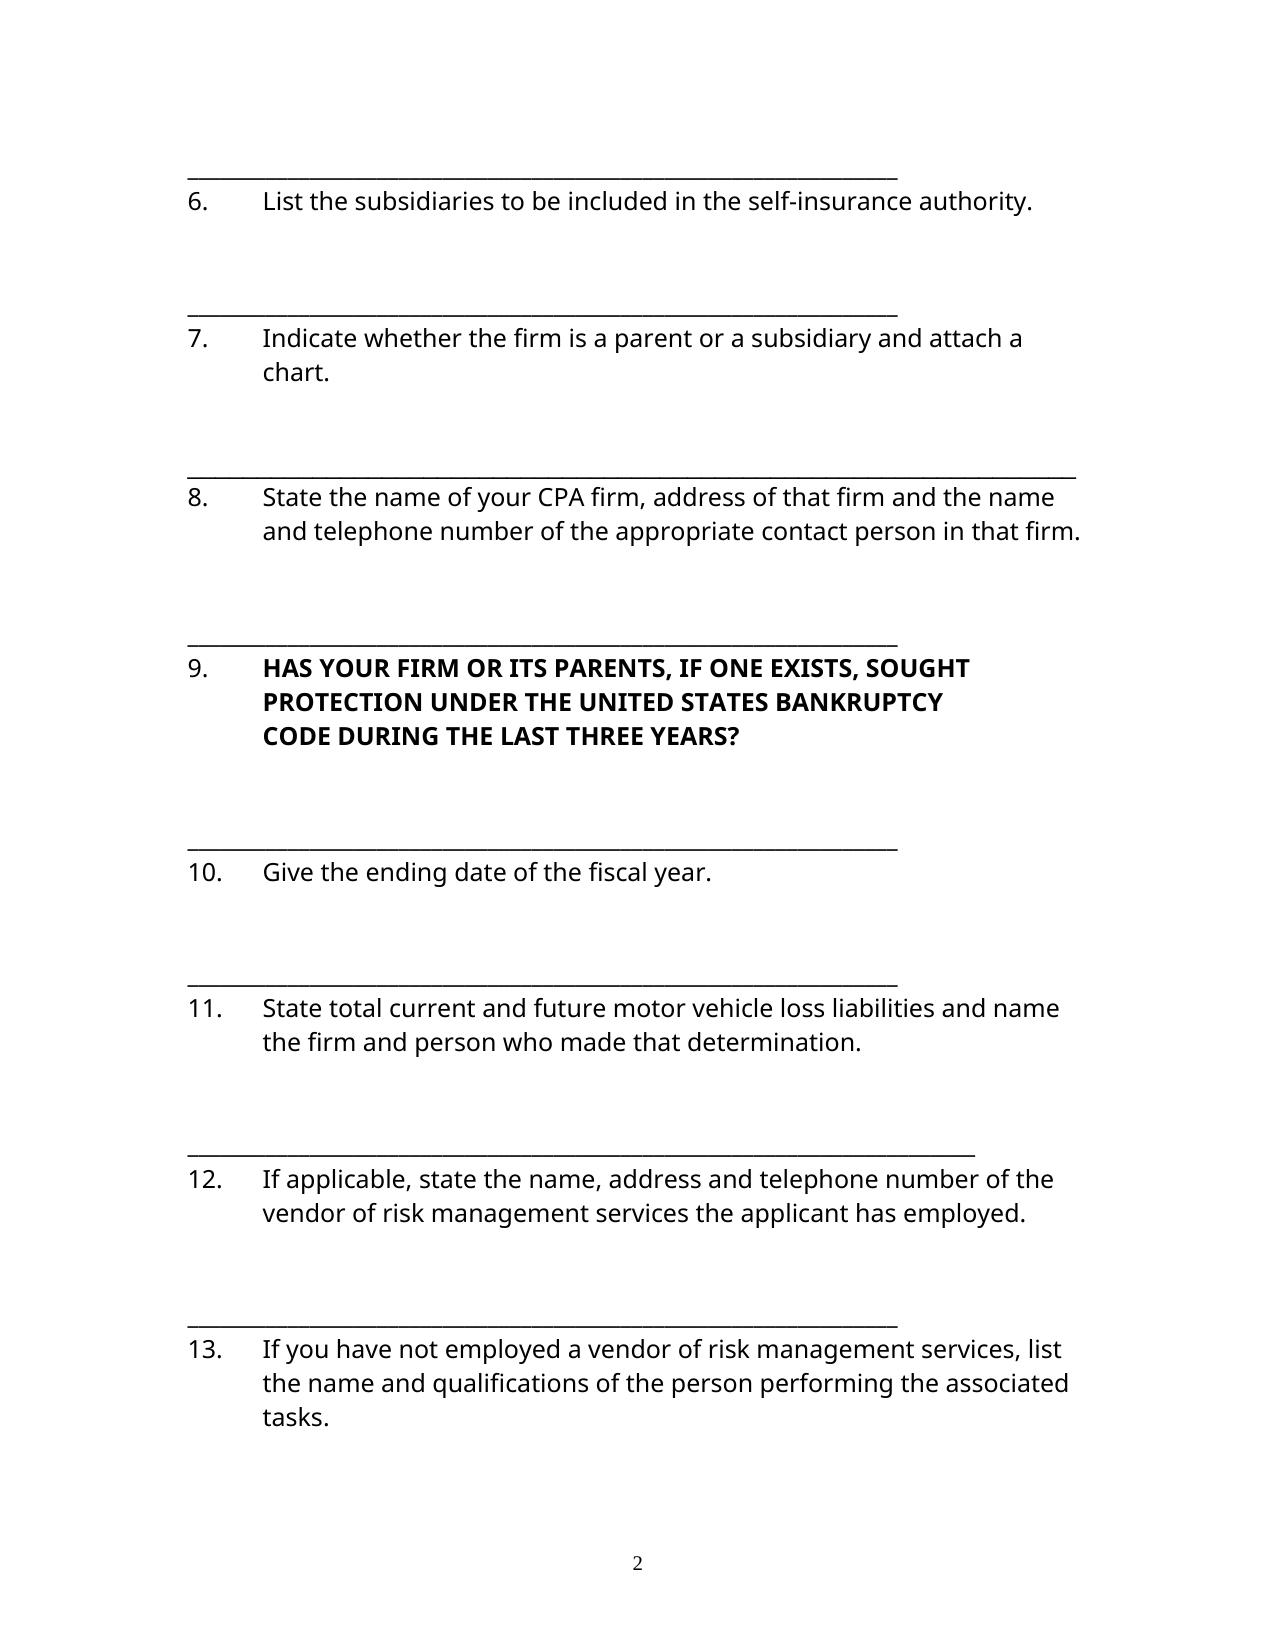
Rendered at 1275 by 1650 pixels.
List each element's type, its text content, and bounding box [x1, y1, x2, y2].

text 11. State total current and future motor vehicle loss liabilities and name the firm and person who made that determination. [187, 991, 1087, 1059]
text 13. If you have not employed a vendor of risk management services, list the name and qualifications of the person performing the associated tasks. [187, 1332, 1087, 1434]
text _______________________________________________________________________ [187, 1127, 1087, 1161]
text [187, 1297, 1087, 1332]
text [187, 286, 1087, 320]
text ________________________________________________________________ [187, 821, 1087, 855]
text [187, 150, 1087, 184]
text 9. HAS YOUR FIRM OR ITS PARENTS, IF ONE EXISTS, SOUGHT [187, 650, 1087, 684]
text PROTECTION UNDER THE UNITED STATES BANKRUPTCY [187, 684, 1087, 718]
text CODE DURING THE LAST THREE YEARS? [187, 718, 1087, 752]
text 8. State the name of your CPA firm, address of that firm and the name and telephone number of the appropriate contact person in that firm. [187, 480, 1087, 548]
text 7. Indicate whether the firm is a parent or a subsidiary and attach a chart. [187, 320, 1087, 388]
text 10. Give the ending date of the fiscal year. [187, 855, 1087, 889]
text ________________________________________________________________ [187, 616, 1087, 650]
text ________________________________________________________________ [187, 451, 1087, 480]
text ________________________________________________________________ [187, 957, 1087, 991]
text 6. List the subsidiaries to be included in the self-insurance authority. [187, 184, 1087, 218]
text 12. If applicable, state the name, address and telephone number of the vendor of risk management services the applicant has employed. [187, 1161, 1087, 1229]
